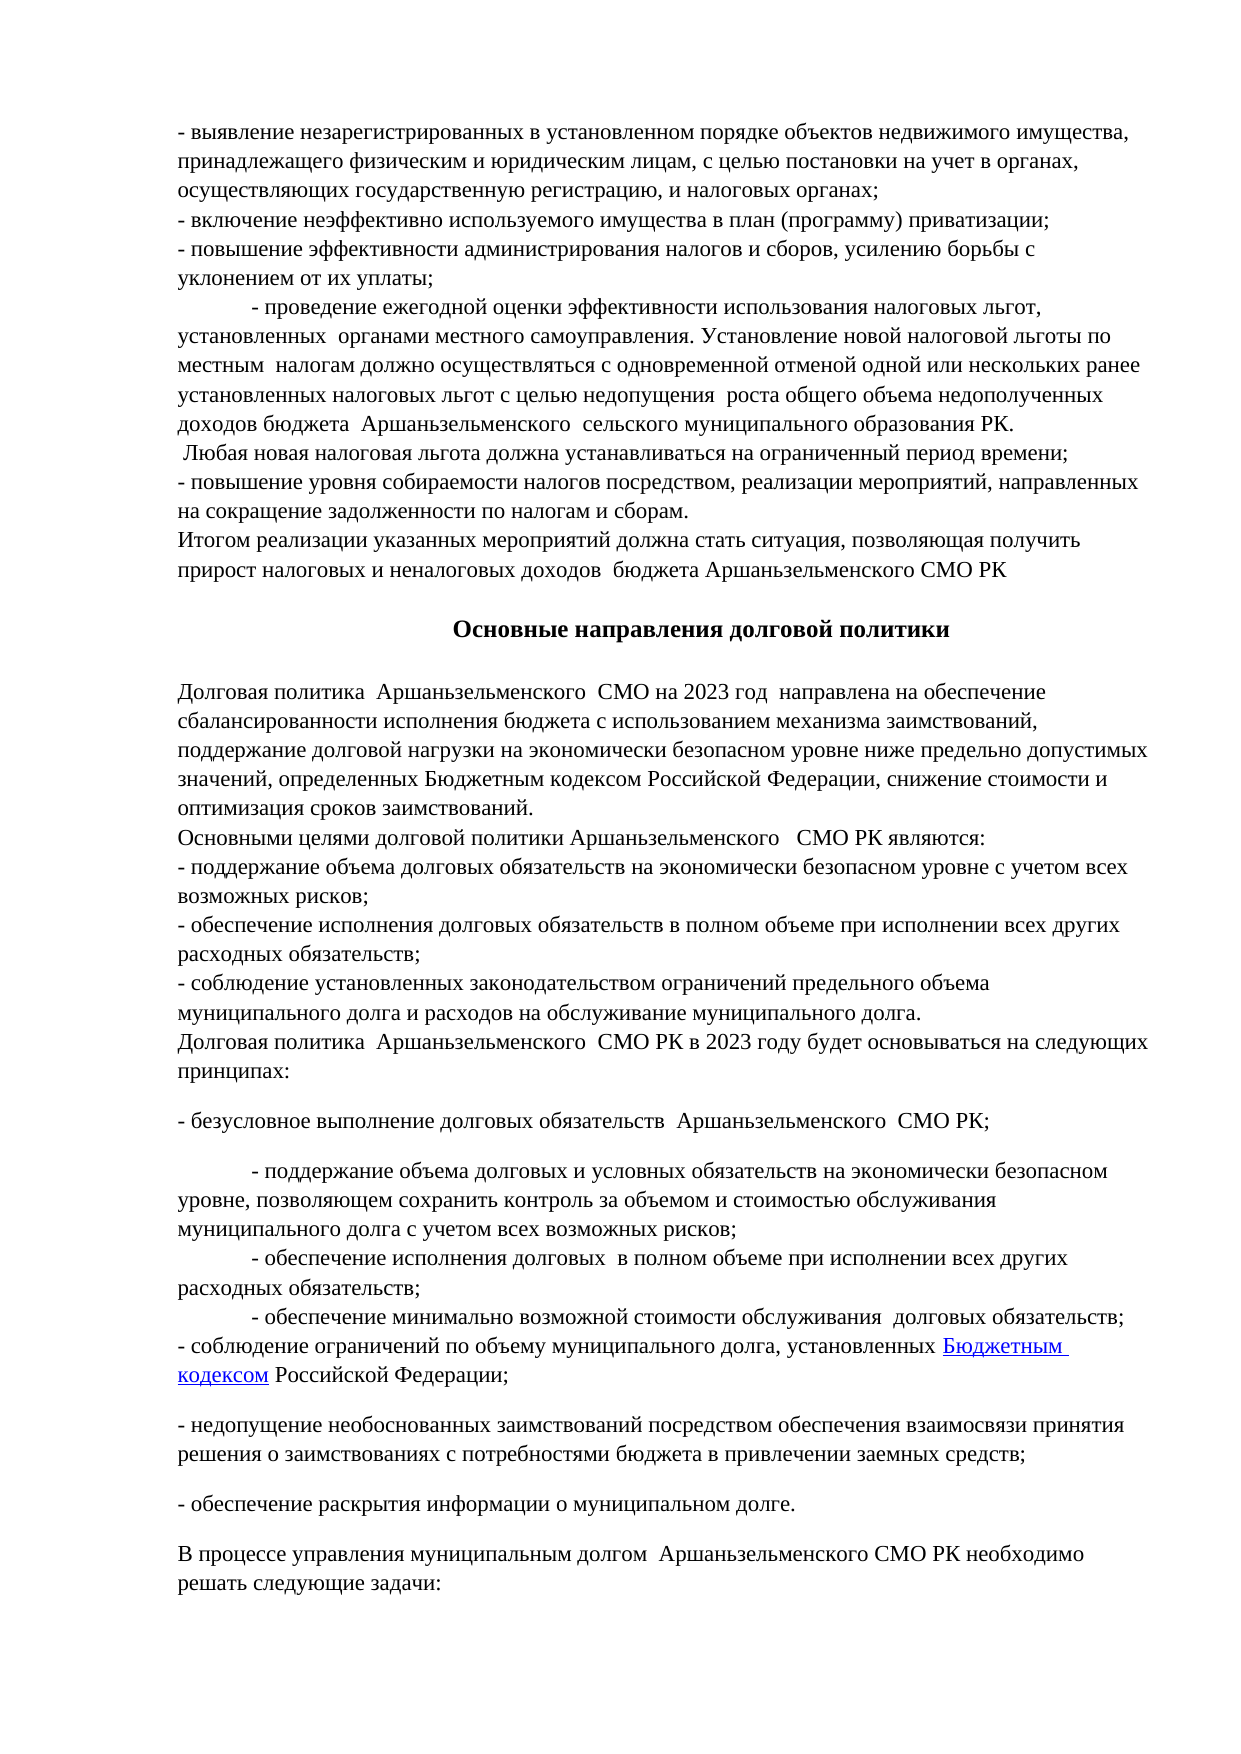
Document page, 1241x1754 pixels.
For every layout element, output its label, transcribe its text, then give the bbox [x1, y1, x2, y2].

text - выявление незарегистрированных в установленном порядке объектов недвижимого имущества, принадлежащего физическим и юридическим лицам, с целью постановки на учет в органах, осуществляющих государственную регистрацию, и налоговых органах; [177, 118, 1152, 203]
text - обеспечение раскрытия информации о муниципальном долге. [177, 1490, 1152, 1517]
text - повышение эффективности администрирования налогов и сборов, усилению борьбы с уклонением от их уплаты; [177, 235, 1152, 290]
text - поддержание объема долговых и условных обязательств на экономически безопасном уровне, позволяющем сохранить контроль за объемом и стоимостью обслуживания муниципального долга с учетом всех возможных рисков; [177, 1157, 1152, 1242]
text - соблюдение ограничений по объему муниципального долга, установленных Бюджетным кодексом Российской Федерации; [177, 1332, 1152, 1387]
text - проведение ежегодной оценки эффективности использования налоговых льгот, установленных органами местного самоуправления. Установление новой налоговой льготы по местным налогам должно осуществляться с одновременной отменой одной или нескольких ранее установленных налоговых льгот с целью недопущения роста общего объема недополученных доходов бюджета Аршаньзельменского сельского муниципального образования РК. [177, 293, 1152, 436]
text - включение неэффективно используемого имущества в план (программу) приватизации; [177, 206, 1152, 232]
text - обеспечение минимально возможной стоимости обслуживания долговых обязательств; [177, 1303, 1152, 1329]
text Итогом реализации указанных мероприятий должна стать ситуация, позволяющая получить прирост налоговых и неналоговых доходов бюджета Аршаньзельменского СМО РК [177, 526, 1152, 582]
text - недопущение необоснованных заимствований посредством обеспечения взаимосвязи принятия решения о заимствованиях с потребностями бюджета в привлечении заемных средств; [177, 1411, 1152, 1467]
text - обеспечение исполнения долговых обязательств в полном объеме при исполнении всех других расходных обязательств; [177, 911, 1152, 967]
text Основными целями долговой политики Аршаньзельменского СМО РК являются: [177, 823, 1152, 850]
subtitle Основные направления долговой политики [177, 614, 1152, 643]
text - безусловное выполнение долговых обязательств Аршаньзельменского СМО РК; [177, 1107, 1152, 1133]
text - повышение уровня собираемости налогов посредством, реализации мероприятий, направленных на сокращение задолженности по налогам и сборам. [177, 468, 1152, 524]
text - поддержание объема долговых обязательств на экономически безопасном уровне с учетом всех возможных рисков; [177, 853, 1152, 908]
text Любая новая налоговая льгота должна устанавливаться на ограниченный период времени; [177, 439, 1152, 465]
text Долговая политика Аршаньзельменского СМО РК в 2023 году будет основываться на следующих принципах: [177, 1028, 1152, 1083]
text В процессе управления муниципальным долгом Аршаньзельменского СМО РК необходимо решать следующие задачи: [177, 1540, 1152, 1596]
text - соблюдение установленных законодательством ограничений предельного объема муниципального долга и расходов на обслуживание муниципального долга. [177, 969, 1152, 1025]
text - обеспечение исполнения долговых в полном объеме при исполнении всех других расходных обязательств; [177, 1244, 1152, 1300]
text Долговая политика Аршаньзельменского СМО на 2023 год направлена на обеспечение сбалансированности исполнения бюджета с использованием механизма заимствований, поддержание долговой нагрузки на экономически безопасном уровне ниже предельно допустимых значений, определенных Бюджетным кодексом Российской Федерации, снижение стоимости и оптимизация сроков заимствований. [177, 678, 1152, 821]
